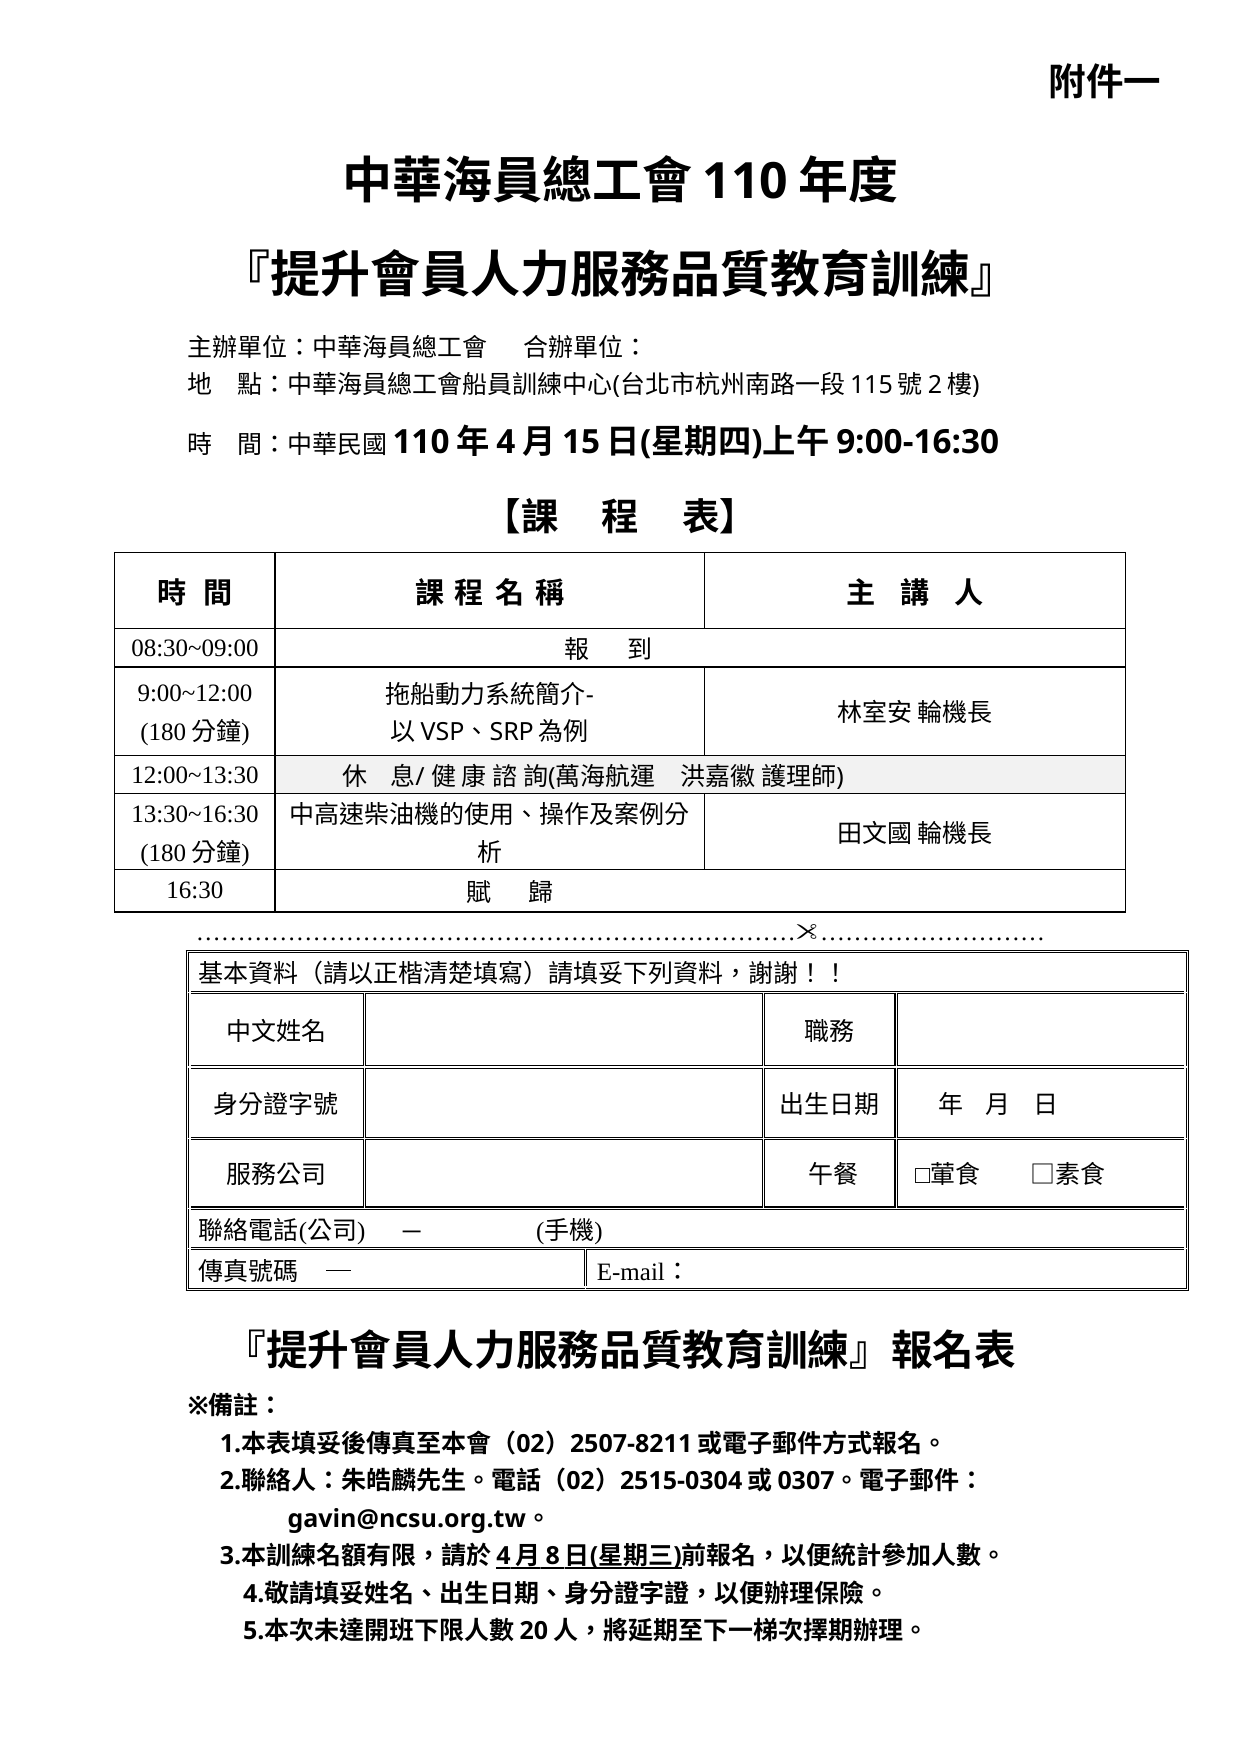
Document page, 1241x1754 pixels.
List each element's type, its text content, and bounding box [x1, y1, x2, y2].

text ……………………………………………………………………………………… [187, 913, 1053, 950]
text ※備註： [187, 1385, 1053, 1423]
table_cell 身分證字號 [187, 1065, 364, 1137]
table_cell 16:30 [115, 870, 274, 911]
table_cell 年 月 日 [896, 1065, 1188, 1137]
table_cell 出生日期 [765, 1069, 894, 1137]
table_cell [898, 991, 1186, 1065]
text 1.本表填妥後傳真至本會（02）2507-8211或電子郵件方式報名。 [187, 1423, 1053, 1460]
table_cell 傳真號碼 ─ [187, 1247, 585, 1288]
table_cell □葷食 □素食 [898, 1137, 1186, 1206]
table_cell 拖船動力系統簡介- 以VSP、SRP為例 [276, 668, 704, 755]
table_cell [366, 1140, 762, 1206]
table_cell 08:30~09:00 [115, 629, 274, 666]
table_cell 林室安 輪機長 [705, 668, 1125, 755]
table_cell 午餐 [765, 1140, 894, 1206]
text 3.本訓練名額有限，請於4月8日(星期三)前報名，以便統計參加人數。 [187, 1535, 1053, 1573]
table_cell 報到 [276, 629, 1125, 666]
text 2.聯絡人：朱皓麟先生。電話（02）2515-0304或0307。電子郵件： gavin@ncsu.org.tw。 [187, 1460, 1053, 1535]
text 時間：中華民國110年4月15日(星期四)上午9:00-16:30 [187, 402, 1053, 477]
table_cell 職務 [765, 994, 894, 1065]
text 主辦單位：中華海員總工會 合辦單位： [187, 327, 1053, 364]
table_cell 休 息/ 健 康 諮 詢(萬海航運 洪嘉徽 護理師) [276, 756, 1125, 793]
table_header 主講人 [705, 553, 1125, 628]
table_cell [366, 994, 762, 1065]
table_cell 中文姓名 [189, 991, 363, 1065]
text 【課程表】 [187, 477, 1053, 552]
text 地點：中華海員總工會船員訓練中心(台北市杭州南路一段115號2樓) [187, 364, 1053, 402]
table_cell 13:30~16:30 (180分鐘) [115, 794, 274, 869]
table_cell 賦歸 [276, 870, 1125, 911]
text 中華海員總工會110年度 [187, 139, 1053, 214]
table_cell 服務公司 [189, 1137, 363, 1206]
table_header 課程名稱 [276, 553, 704, 628]
table_cell 聯絡電話(公司) ─ (手機) [189, 1206, 1186, 1247]
text 『提升會員人力服務品質教育訓練』 [187, 233, 1053, 308]
table_cell 12:00~13:30 [115, 756, 274, 793]
text 4.敬請填妥姓名、出生日期、身分證字證，以便辦理保險。 [187, 1573, 1053, 1610]
table_cell E-mail： [585, 1247, 1188, 1288]
table_cell [366, 1069, 762, 1137]
table_cell 田文國 輪機長 [705, 794, 1125, 869]
table_cell 中高速柴油機的使用、操作及案例分析 [276, 794, 704, 869]
text 『提升會員人力服務品質教育訓練』報名表 [187, 1310, 1053, 1385]
table_cell 9:00~12:00 (180分鐘) [115, 668, 274, 755]
table_header 基本資料（請以正楷清楚填寫）請填妥下列資料，謝謝！！ [189, 953, 1186, 991]
table_header 時間 [115, 553, 274, 628]
text 5.本次未達開班下限人數20人，將延期至下一梯次擇期辦理。 [187, 1610, 1053, 1648]
